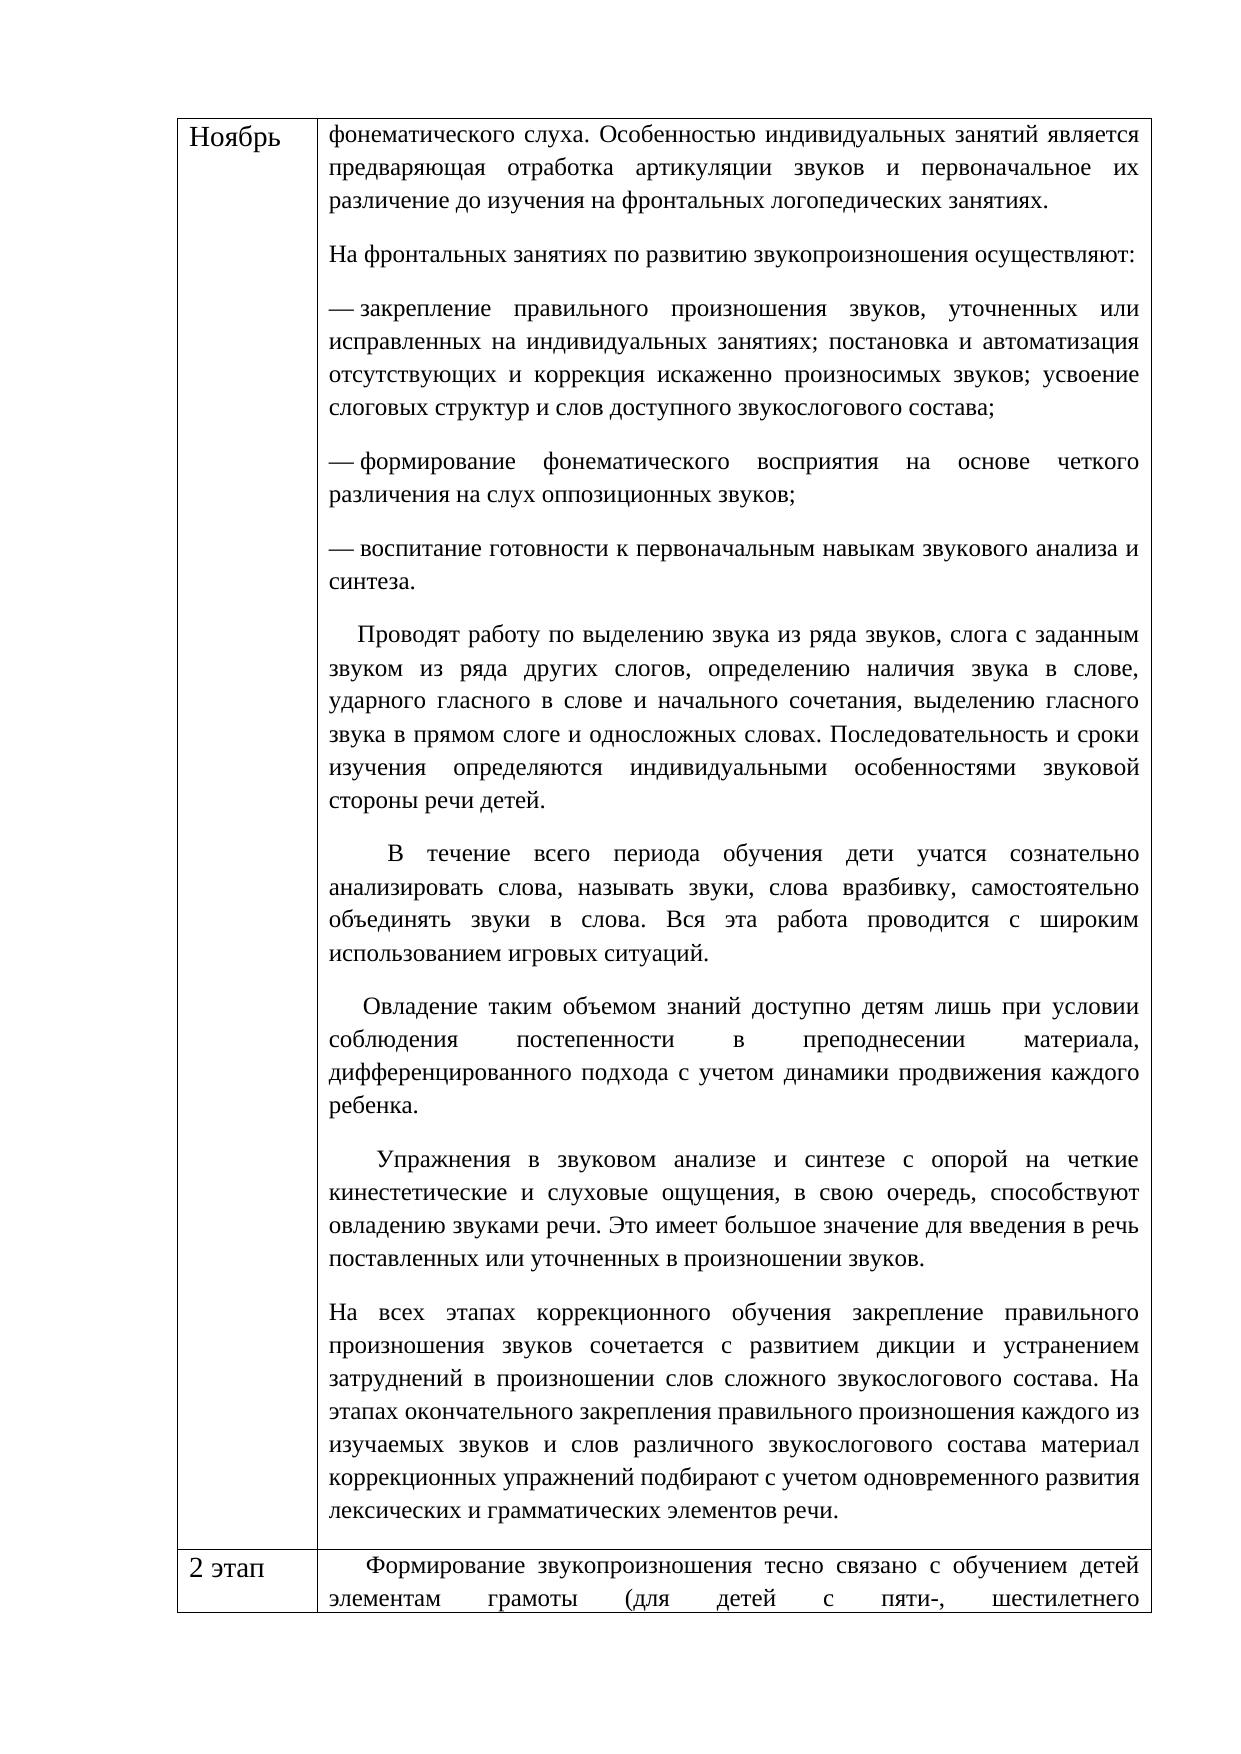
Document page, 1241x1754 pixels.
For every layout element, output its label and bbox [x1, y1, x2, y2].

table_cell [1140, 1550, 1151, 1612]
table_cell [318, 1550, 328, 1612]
table_cell [318, 119, 1151, 1549]
table_cell [178, 119, 317, 1549]
table_cell [178, 1550, 317, 1612]
